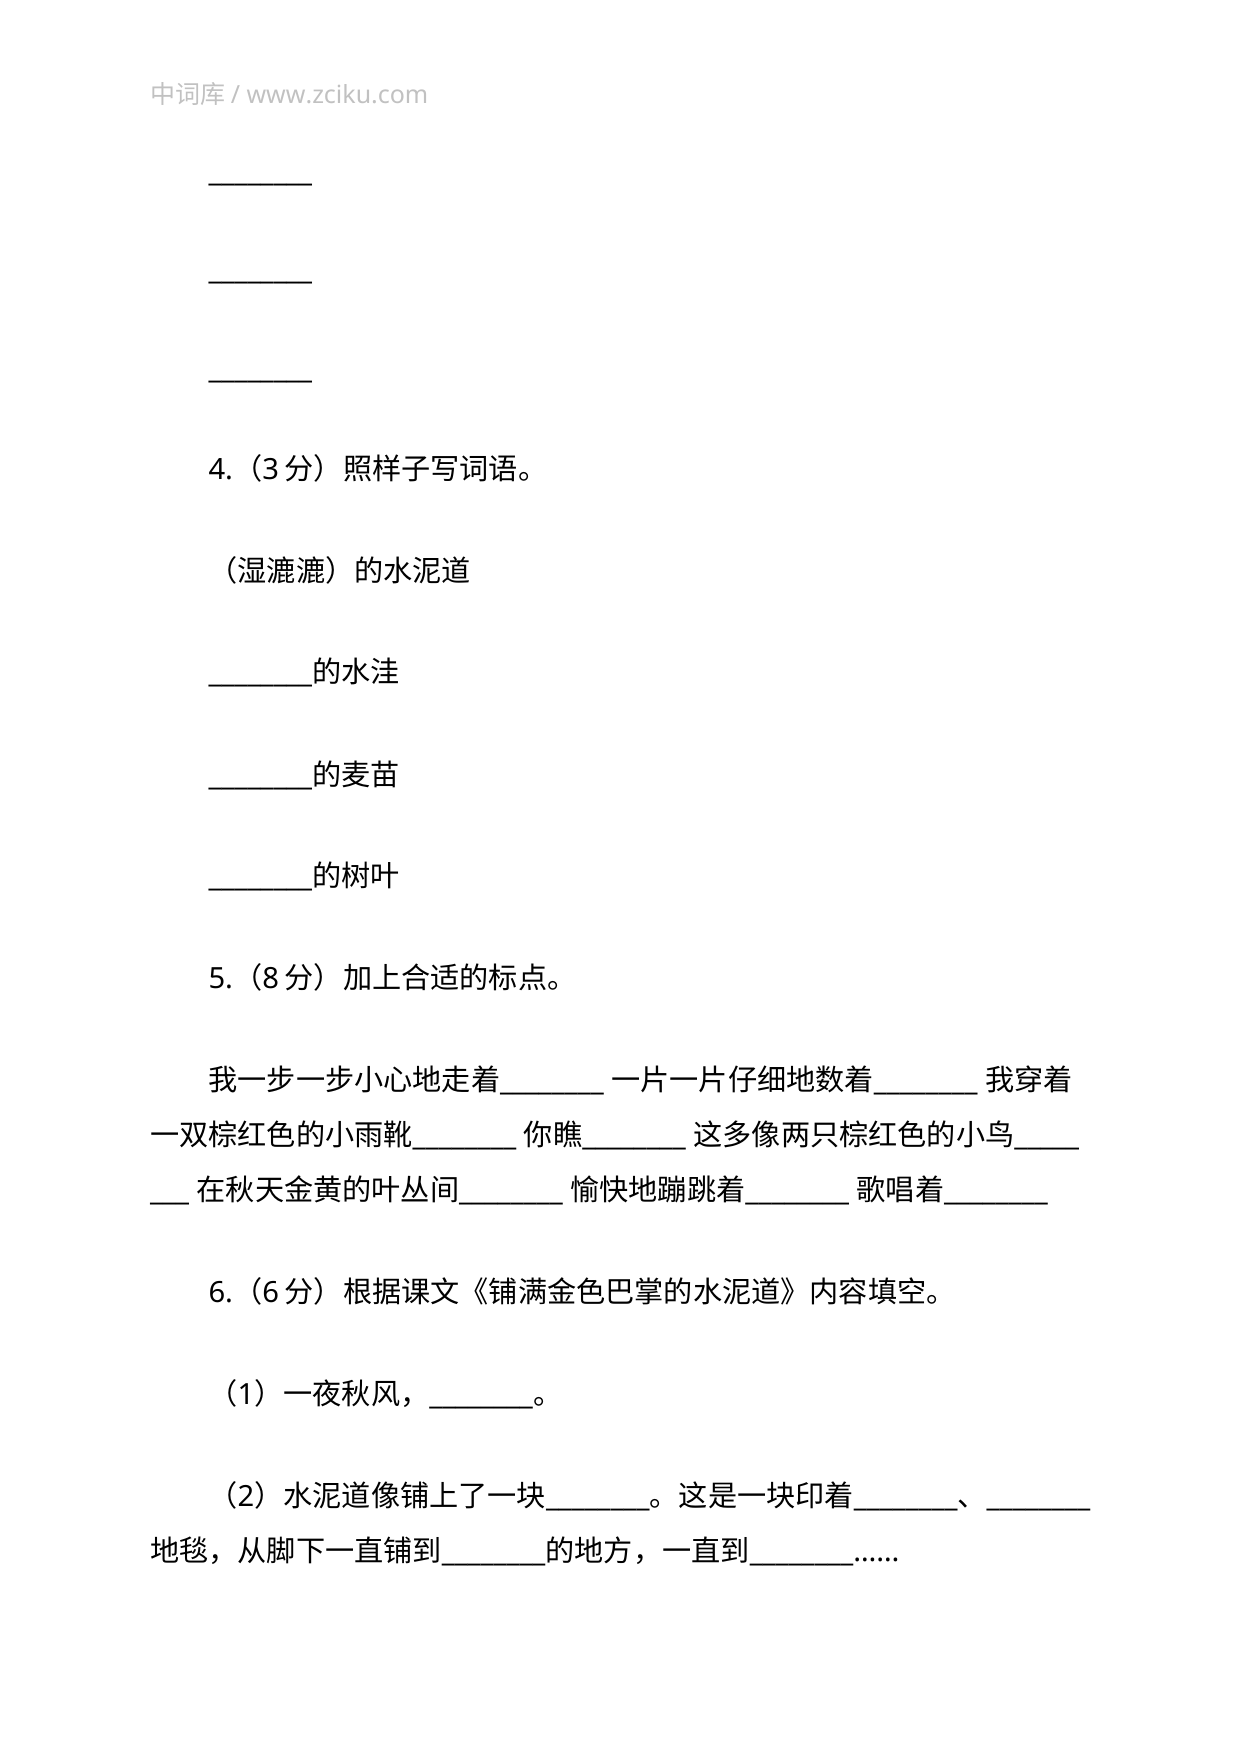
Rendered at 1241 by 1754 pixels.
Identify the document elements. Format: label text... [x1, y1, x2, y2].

text （1）一夜秋风，________。 [150, 1371, 1090, 1413]
text （湿漉漉）的水泥道 [150, 547, 1090, 589]
text 6.（6分）根据课文《铺满金色巴掌的水泥道》内容填空。 [150, 1269, 1090, 1311]
text ________ [150, 347, 1090, 387]
text 我一步一步小心地走着________ 一片一片仔细地数着________ 我穿着一双棕红色的小雨靴________ 你瞧________ 这多像两只棕红色的小鸟________ 在秋天金黄的叶丛间________ 愉快地蹦跳着________ 歌唱着________ [150, 1057, 1090, 1209]
text ________的水洼 [150, 649, 1090, 691]
text 4.（3分）照样子写词语。 [150, 445, 1090, 488]
text （2）水泥道像铺上了一块________。这是一块印着________、________地毯，从脚下一直铺到________的地方，一直到________…… [150, 1473, 1090, 1570]
text ________ [150, 248, 1090, 288]
text ________ [150, 150, 1090, 190]
text ________的树叶 [150, 853, 1090, 895]
text ________的麦苗 [150, 751, 1090, 793]
text 5.（8分）加上合适的标点。 [150, 955, 1090, 997]
